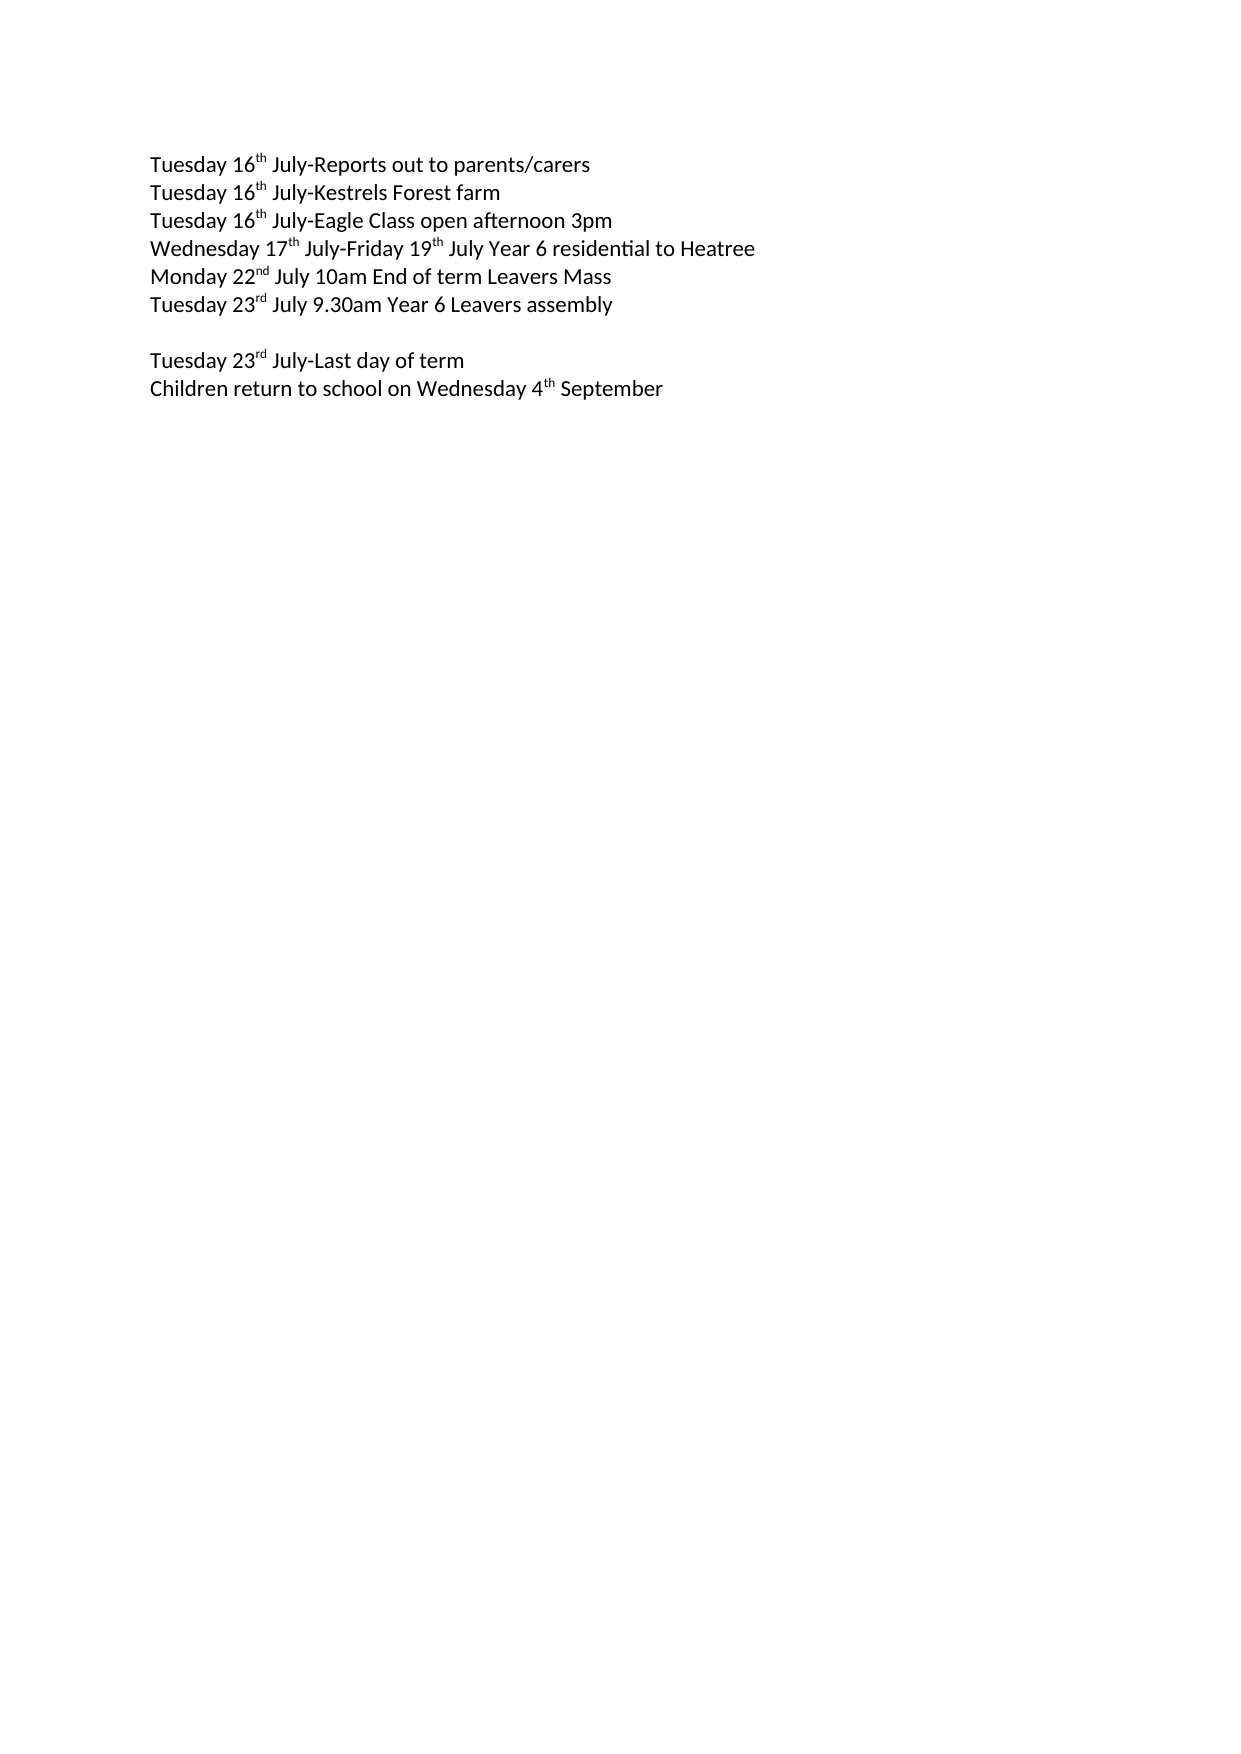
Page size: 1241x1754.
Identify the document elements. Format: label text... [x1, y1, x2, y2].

text Tuesday 16th July-Kestrels Forest farm [150, 178, 1090, 206]
text Tuesday 16th July-Reports out to parents/carers [150, 150, 1090, 178]
text Monday 22nd July 10am End of term Leavers Mass [150, 262, 1090, 290]
text Wednesday 17th July-Friday 19th July Year 6 residential to Heatree [150, 234, 1090, 262]
text Tuesday 23rd July 9.30am Year 6 Leavers assembly [150, 290, 1090, 318]
text Tuesday 23rd July-Last day of term [150, 346, 1090, 374]
text Children return to school on Wednesday 4th September [150, 374, 1090, 402]
text Tuesday 16th July-Eagle Class open afternoon 3pm [150, 206, 1090, 234]
